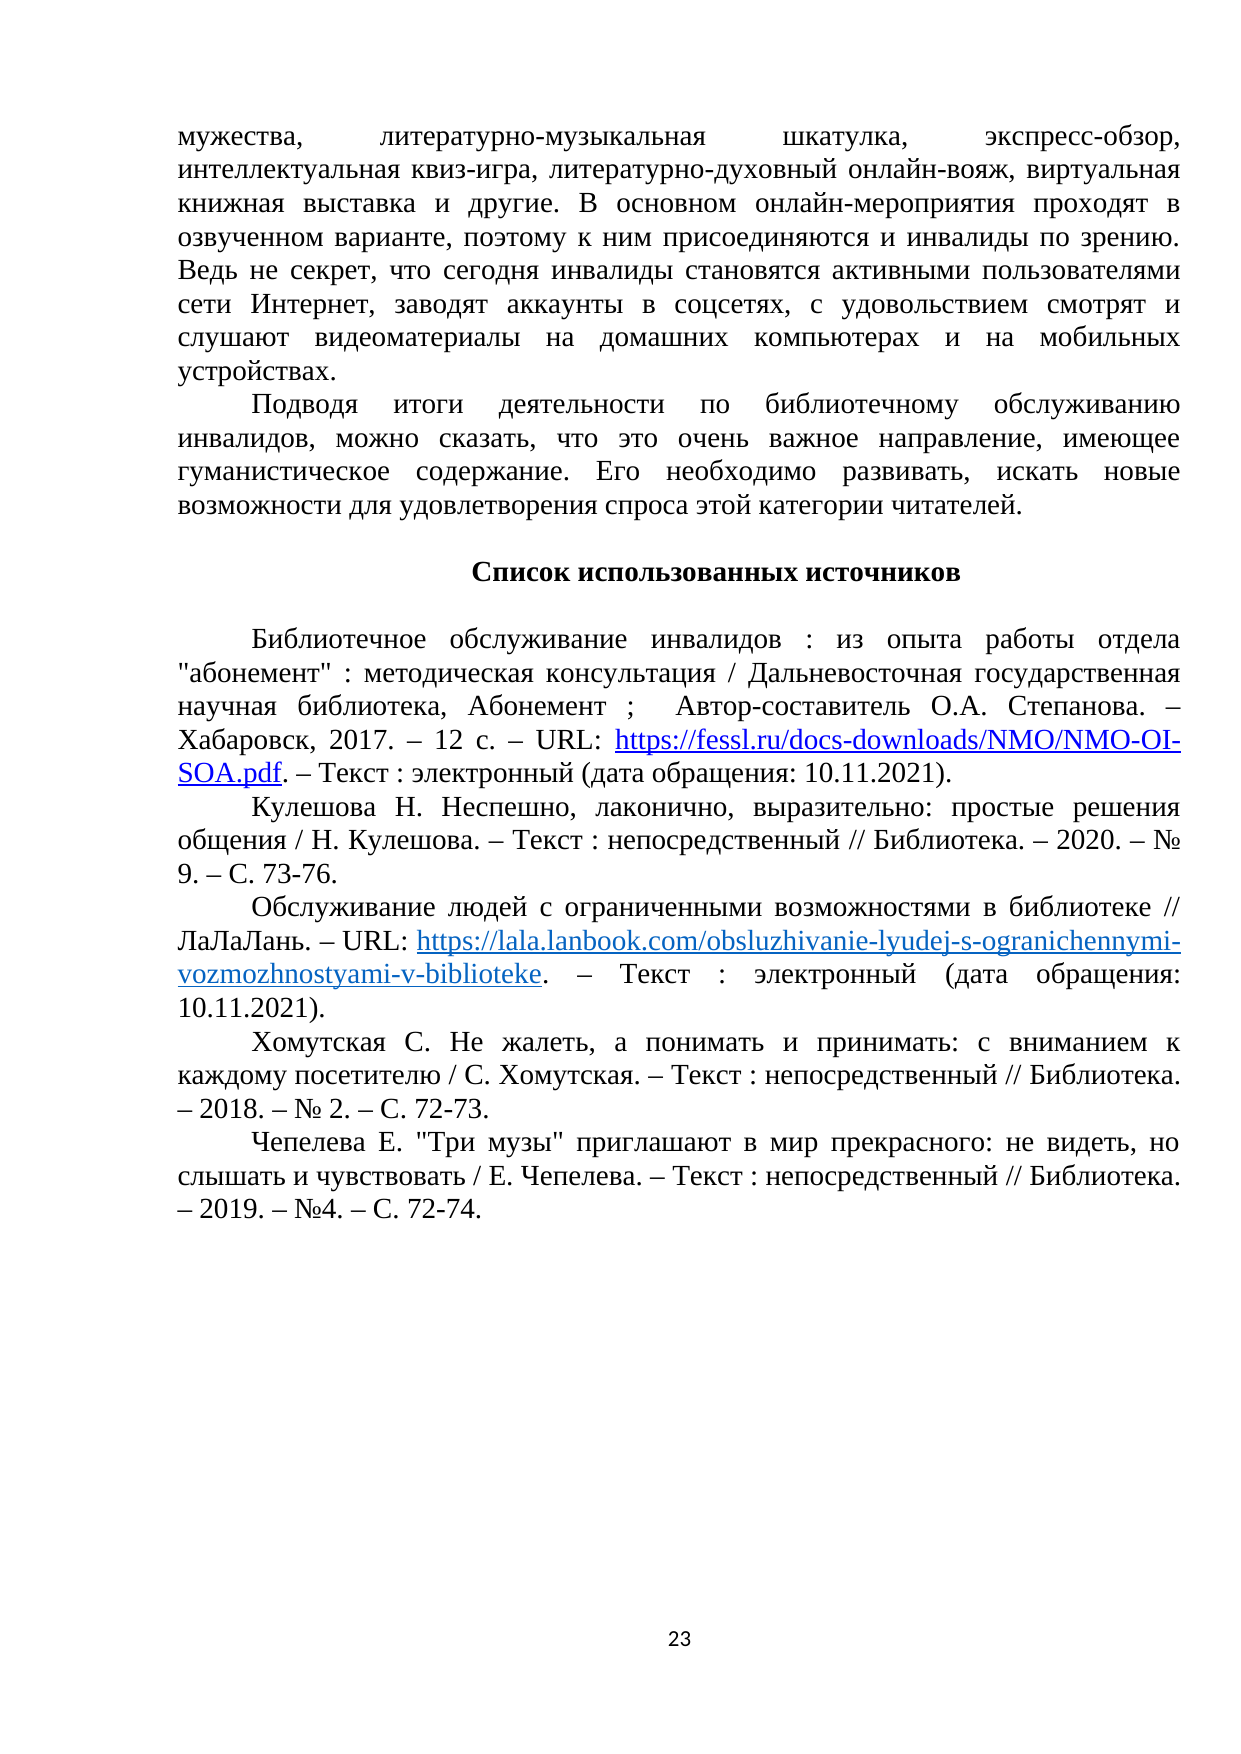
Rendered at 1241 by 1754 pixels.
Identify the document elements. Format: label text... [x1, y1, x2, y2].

text Подводя итоги деятельности по библиотечному обслуживанию инвалидов, можно сказать, что это очень важное направление, имеющее гуманистическое содержание. Его необходимо развивать, искать новые возможности для удовлетворения спроса этой категории читателей. [177, 386, 1181, 521]
text Хомутская С. Не жалеть, а понимать и принимать: с вниманием к каждому посетителю / С. Хомутская. – Текст : непосредственный // Библиотека. – 2018. – № 2. – С. 72-73. [177, 1024, 1181, 1124]
text Кулешова Н. Неспешно, лаконично, выразительно: простые решения общения / Н. Кулешова. – Текст : непосредственный // Библиотека. – 2020. – № 9. – С. 73-76. [177, 789, 1181, 889]
text Обслуживание людей с ограниченными возможностями в библиотеке // ЛаЛаЛань. – URL: https://lala.lanbook.com/obsluzhivanie-lyudej-s-ogranichennymi-vozmozhnostyami-v-biblioteke. – Текст : электронный (дата обращения: 10.11.2021). [177, 889, 1181, 1024]
text Чепелева Е. "Три музы" приглашают в мир прекрасного: не видеть, но слышать и чувствовать / Е. Чепелева. – Текст : непосредственный // Библиотека. – 2019. – №4. – С. 72-74. [177, 1124, 1181, 1225]
text Список использованных источников [177, 554, 1181, 588]
text Библиотечное обслуживание инвалидов : из опыта работы отдела "абонемент" : методическая консультация / Дальневосточная государственная научная библиотека, Абонемент ; Автор-составитель О.А. Степанова. – Хабаровск, 2017. – 12 с. – URL: https://fessl.ru/docs-downloads/NMO/NMO-OI-SOA.pdf. – Текст : электронный (дата обращения: 10.11.2021). [177, 621, 1181, 789]
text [177, 118, 1181, 386]
